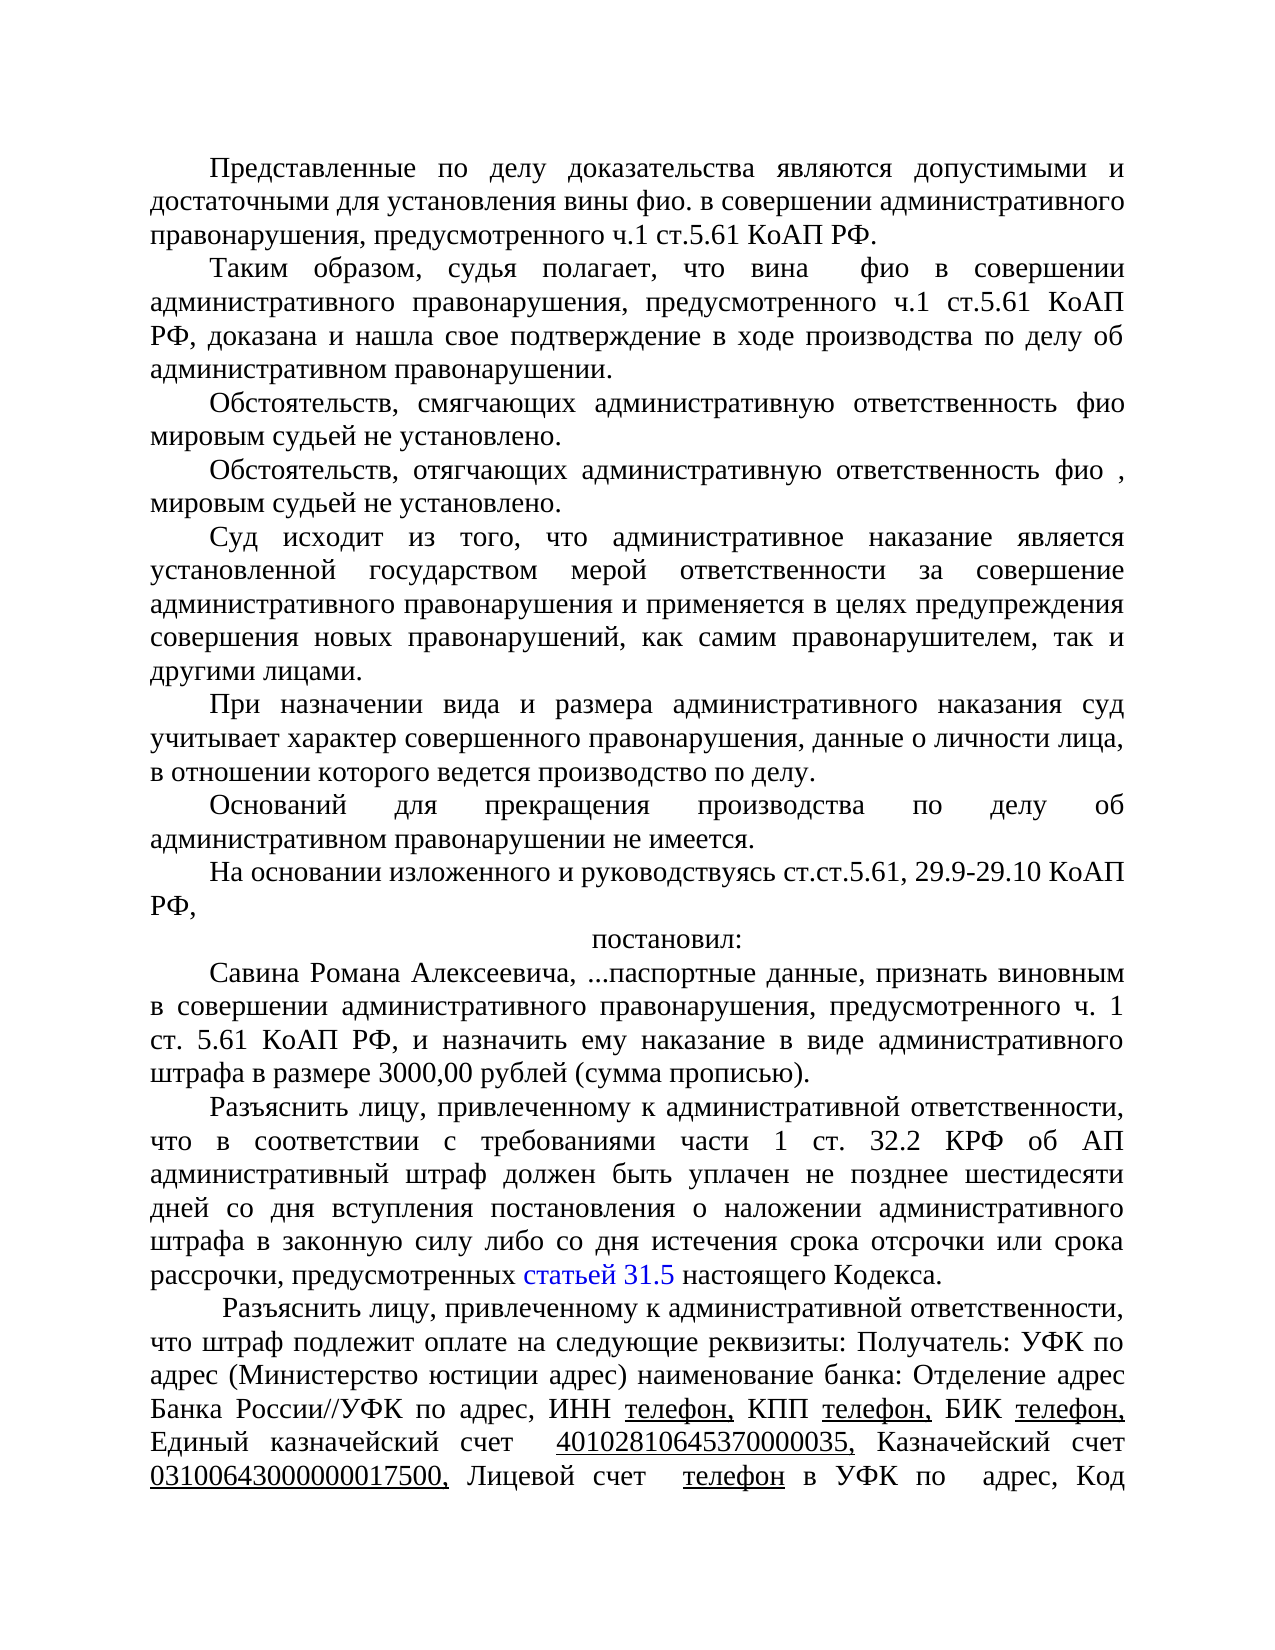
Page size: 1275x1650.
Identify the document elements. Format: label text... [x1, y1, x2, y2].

text Представленные по делу доказательства являются допустимыми и достаточными для установления вины фио. в совершении административного правонарушения, предусмотренного ч.1 ст.5.61 КоАП РФ. [150, 150, 1125, 251]
text На основании изложенного и руководствуясь ст.ст.5.61, 29.9-29.10 КоАП РФ, [150, 854, 1125, 921]
text Обстоятельств, смягчающих административную ответственность фио мировым судьей не установлено. [150, 385, 1125, 452]
text При назначении вида и размера административного наказания суд учитывает характер совершенного правонарушения, данные о личности лица, в отношении которого ведется производство по делу. [150, 687, 1125, 787]
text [150, 1290, 1125, 1492]
text Суд исходит из того, что административное наказание является установленной государством мерой ответственности за совершение административного правонарушения и применяется в целях предупреждения совершения новых правонарушений, как самим правонарушителем, так и другими лицами. [150, 519, 1125, 687]
text постановил: [150, 921, 1125, 955]
text Оснований для прекращения производства по делу об административном правонарушении не имеется. [150, 787, 1125, 854]
text Таким образом, судья полагает, что вина фио в совершении административного правонарушения, предусмотренного ч.1 ст.5.61 КоАП РФ, доказана и нашла свое подтверждение в ходе производства по делу об административном правонарушении. [150, 251, 1125, 385]
text Савина Романа Алексеевича, ...паспортные данные, признать виновным в совершении административного правонарушения, предусмотренного ч. 1 ст. 5.61 КоАП РФ, и назначить ему наказание в виде административного штрафа в размере 3000,00 рублей (сумма прописью). [150, 955, 1125, 1089]
text Разъяснить лицу, привлеченному к административной ответственности, что в соответствии с требованиями части 1 ст. 32.2 КРФ об АП административный штраф должен быть уплачен не позднее шестидесяти дней со дня вступления постановления о наложении административного штрафа в законную силу либо со дня истечения срока отсрочки или срока рассрочки, предусмотренных статьей 31.5 настоящего Кодекса. [150, 1089, 1125, 1290]
text Обстоятельств, отягчающих административную ответственность фио , мировым судьей не установлено. [150, 452, 1125, 519]
